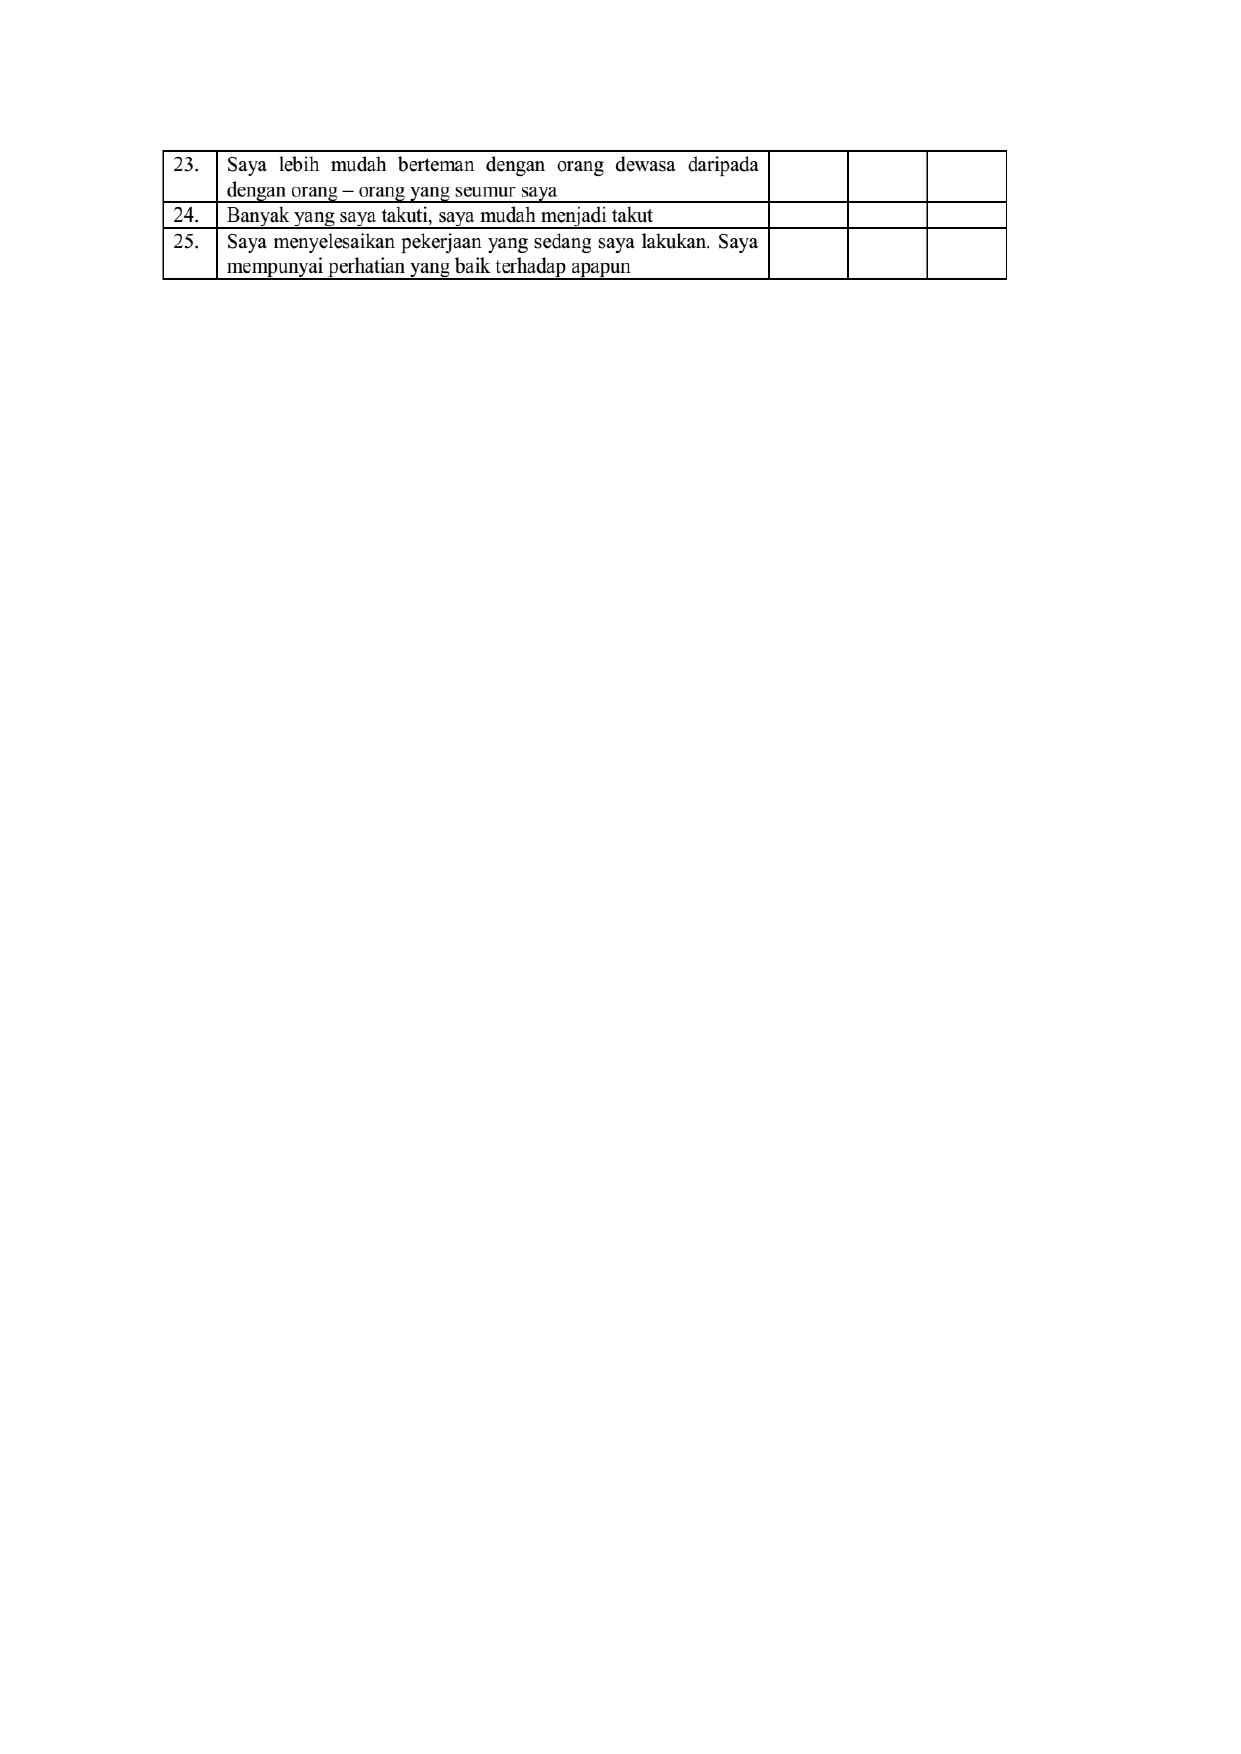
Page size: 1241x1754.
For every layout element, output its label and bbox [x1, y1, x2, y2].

picture [150, 150, 1013, 302]
